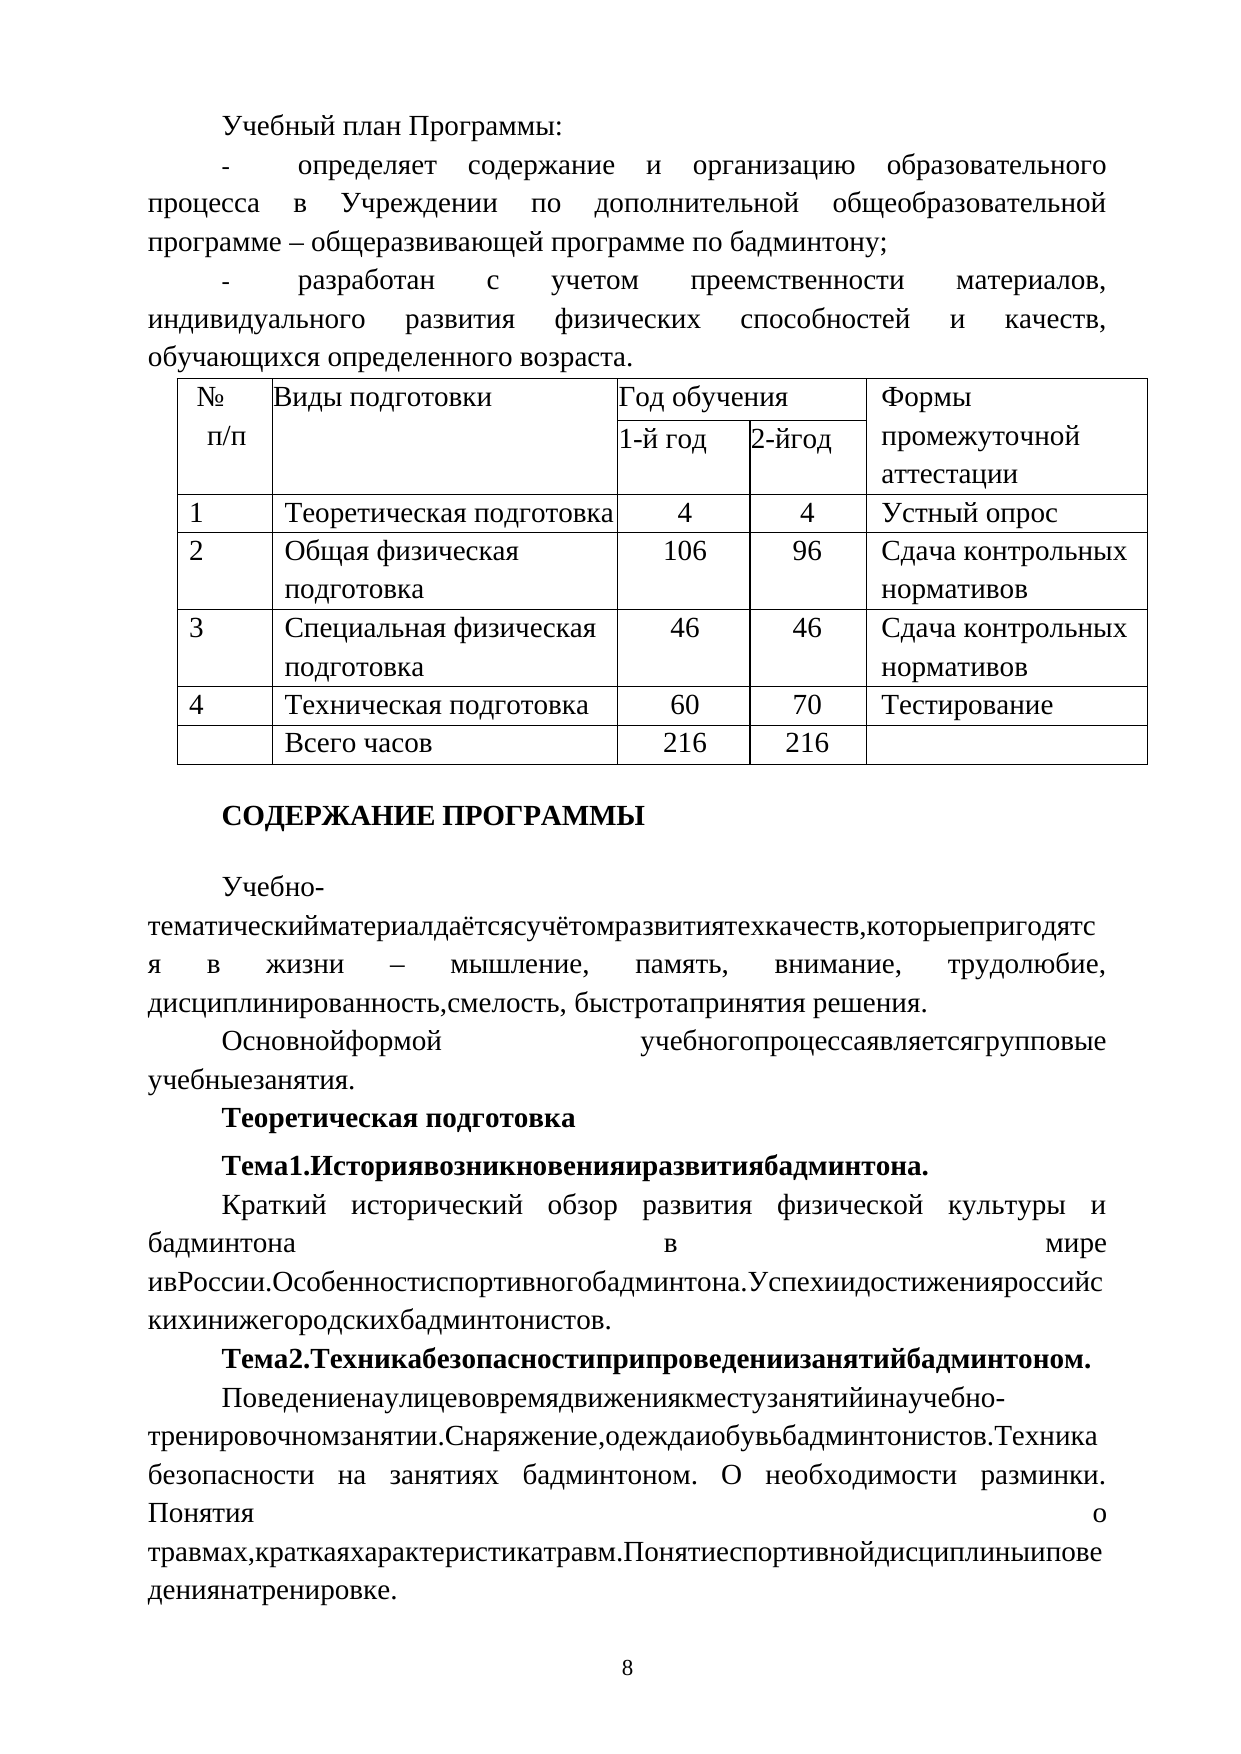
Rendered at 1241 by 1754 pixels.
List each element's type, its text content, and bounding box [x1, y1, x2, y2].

table_cell Специальная физическая подготовка [273, 610, 617, 686]
table_cell 106 [618, 533, 749, 609]
table_cell 60 [618, 687, 749, 724]
table_header Год обучения [618, 379, 866, 420]
table_cell Тестирование [867, 687, 1147, 724]
table_cell Техническая подготовка [273, 687, 617, 724]
text Учебный план Программы: [148, 108, 1107, 142]
table_cell 2 [178, 533, 272, 609]
table_cell Общая физическая подготовка [273, 533, 617, 609]
table_cell 4 [178, 687, 272, 724]
table_cell 1 [178, 495, 272, 532]
text Учебно-тематическийматериалдаётсясучётомразвитиятехкачеств,которыепригодятся в жизни – мышление, память, внимание, трудолюбие, дисциплинированность,смелость, быстротапринятия решения. [148, 869, 1107, 1018]
table_cell [867, 726, 1147, 764]
table_cell 46 [751, 610, 866, 686]
table_cell 3 [178, 610, 272, 686]
text Теоретическая подготовка [148, 1100, 1107, 1134]
table_cell 4 [751, 495, 866, 532]
subtitle СОДЕРЖАНИЕ ПРОГРАММЫ [148, 798, 1107, 832]
table_cell 96 [751, 533, 866, 609]
list определяет содержание и организацию образовательного процесса в Учреждении по дополнительной общеобразовательной программе – общеразвивающей программе по бадминтону; [148, 147, 1107, 257]
table_cell 2-йгод [751, 421, 866, 494]
subtitle Тема2.Техникабезопасностиприпроведениизанятийбадминтоном. [148, 1341, 1107, 1375]
text Краткий исторический обзор развития физической культуры и бадминтона в мире ивРоссии.Особенностиспортивногобадминтона.Успехиидостиженияроссийскихинижегородскихбадминтонистов. [148, 1187, 1107, 1336]
table_cell Теоретическая подготовка [273, 495, 617, 532]
table_cell Сдача контрольных нормативов [867, 533, 1147, 609]
table_header № п/п [178, 379, 272, 494]
list разработан с учетом преемственности материалов, индивидуального развития физических способностей и качеств, обучающихся определенного возраста. [148, 262, 1107, 373]
table_cell 70 [751, 687, 866, 724]
table_header Формы промежуточной аттестации [867, 379, 1147, 494]
table_cell 4 [618, 495, 749, 532]
table_cell Всего часов [273, 726, 617, 764]
table_cell [178, 726, 272, 764]
text Основнойформой учебногопроцессаявляетсягрупповые учебныезанятия. [148, 1023, 1107, 1095]
table_cell 1-й год [618, 421, 749, 494]
text Поведениенаулицевовремядвижениякместузанятийинаучебно-тренировочномзанятии.Снаряжение,одеждаиобувьбадминтонистов.Техникабезопасности на занятиях бадминтоном. О необходимости разминки. Понятия о травмах,краткаяхарактеристикатравм.Понятиеспортивнойдисциплиныиповедениянатренировке. [148, 1380, 1107, 1606]
table_cell 216 [751, 726, 866, 764]
table_header Виды подготовки [273, 379, 617, 494]
table_cell Устный опрос [867, 495, 1147, 532]
table_cell 46 [618, 610, 749, 686]
table_cell Сдача контрольных нормативов [867, 610, 1147, 686]
table_cell 216 [618, 726, 749, 764]
subtitle Тема1.Историявозникновенияиразвитиябадминтона. [148, 1148, 1107, 1182]
